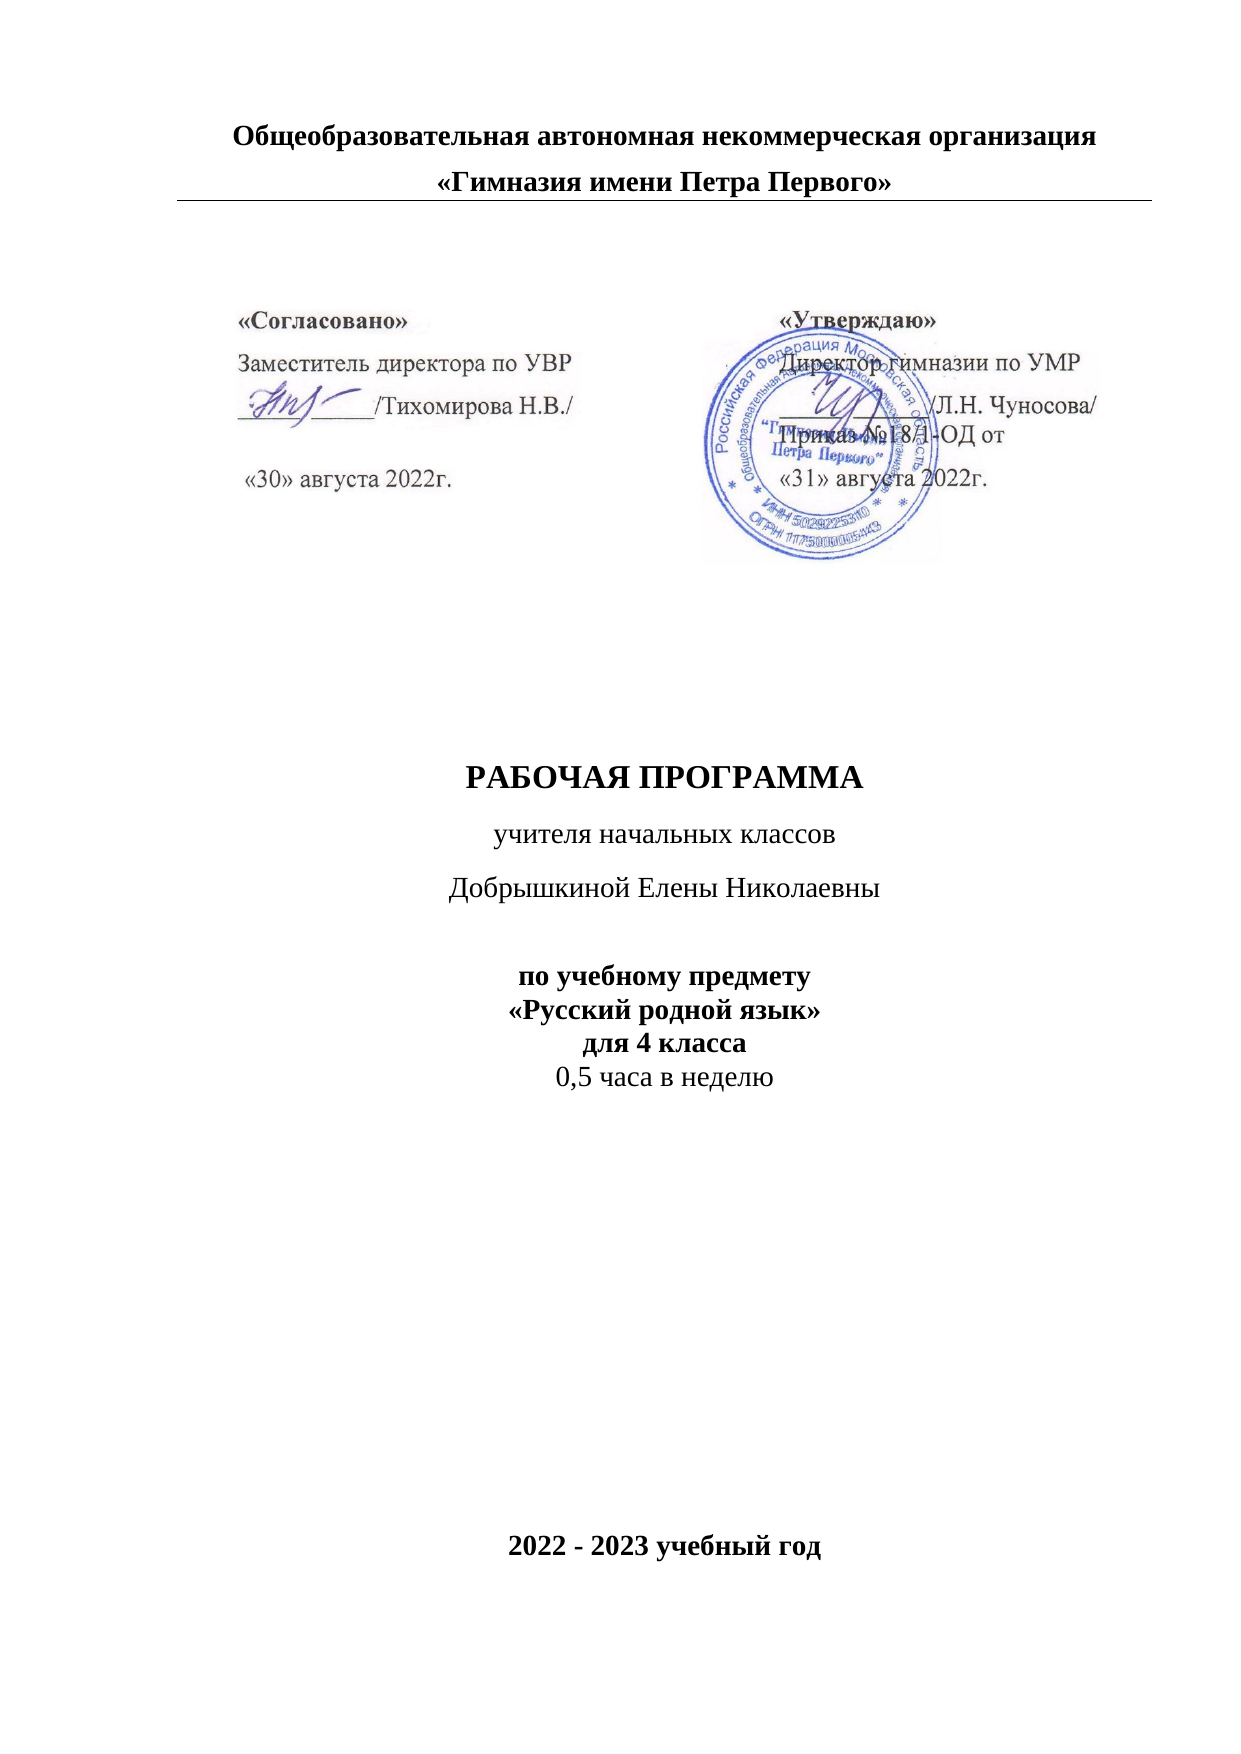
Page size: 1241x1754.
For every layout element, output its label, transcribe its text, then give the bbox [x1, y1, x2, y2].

text 0,5 часа в неделю [177, 1059, 1152, 1093]
text для 4 класса [177, 1026, 1152, 1059]
text 2022 - 2023 учебный год [177, 1528, 1152, 1561]
text учителя начальных классов [177, 816, 1152, 850]
text РАБОЧАЯ ПРОГРАММА [177, 757, 1152, 795]
text «Гимназия имени Петра Первого» [177, 164, 1152, 200]
text Добрышкиной Елены Николаевны [177, 871, 1152, 904]
text «Русский родной язык» [177, 992, 1152, 1026]
text по учебному предмету [177, 958, 1152, 992]
picture [196, 284, 1116, 586]
text Общеобразовательная автономная некоммерческая организация [177, 118, 1152, 152]
